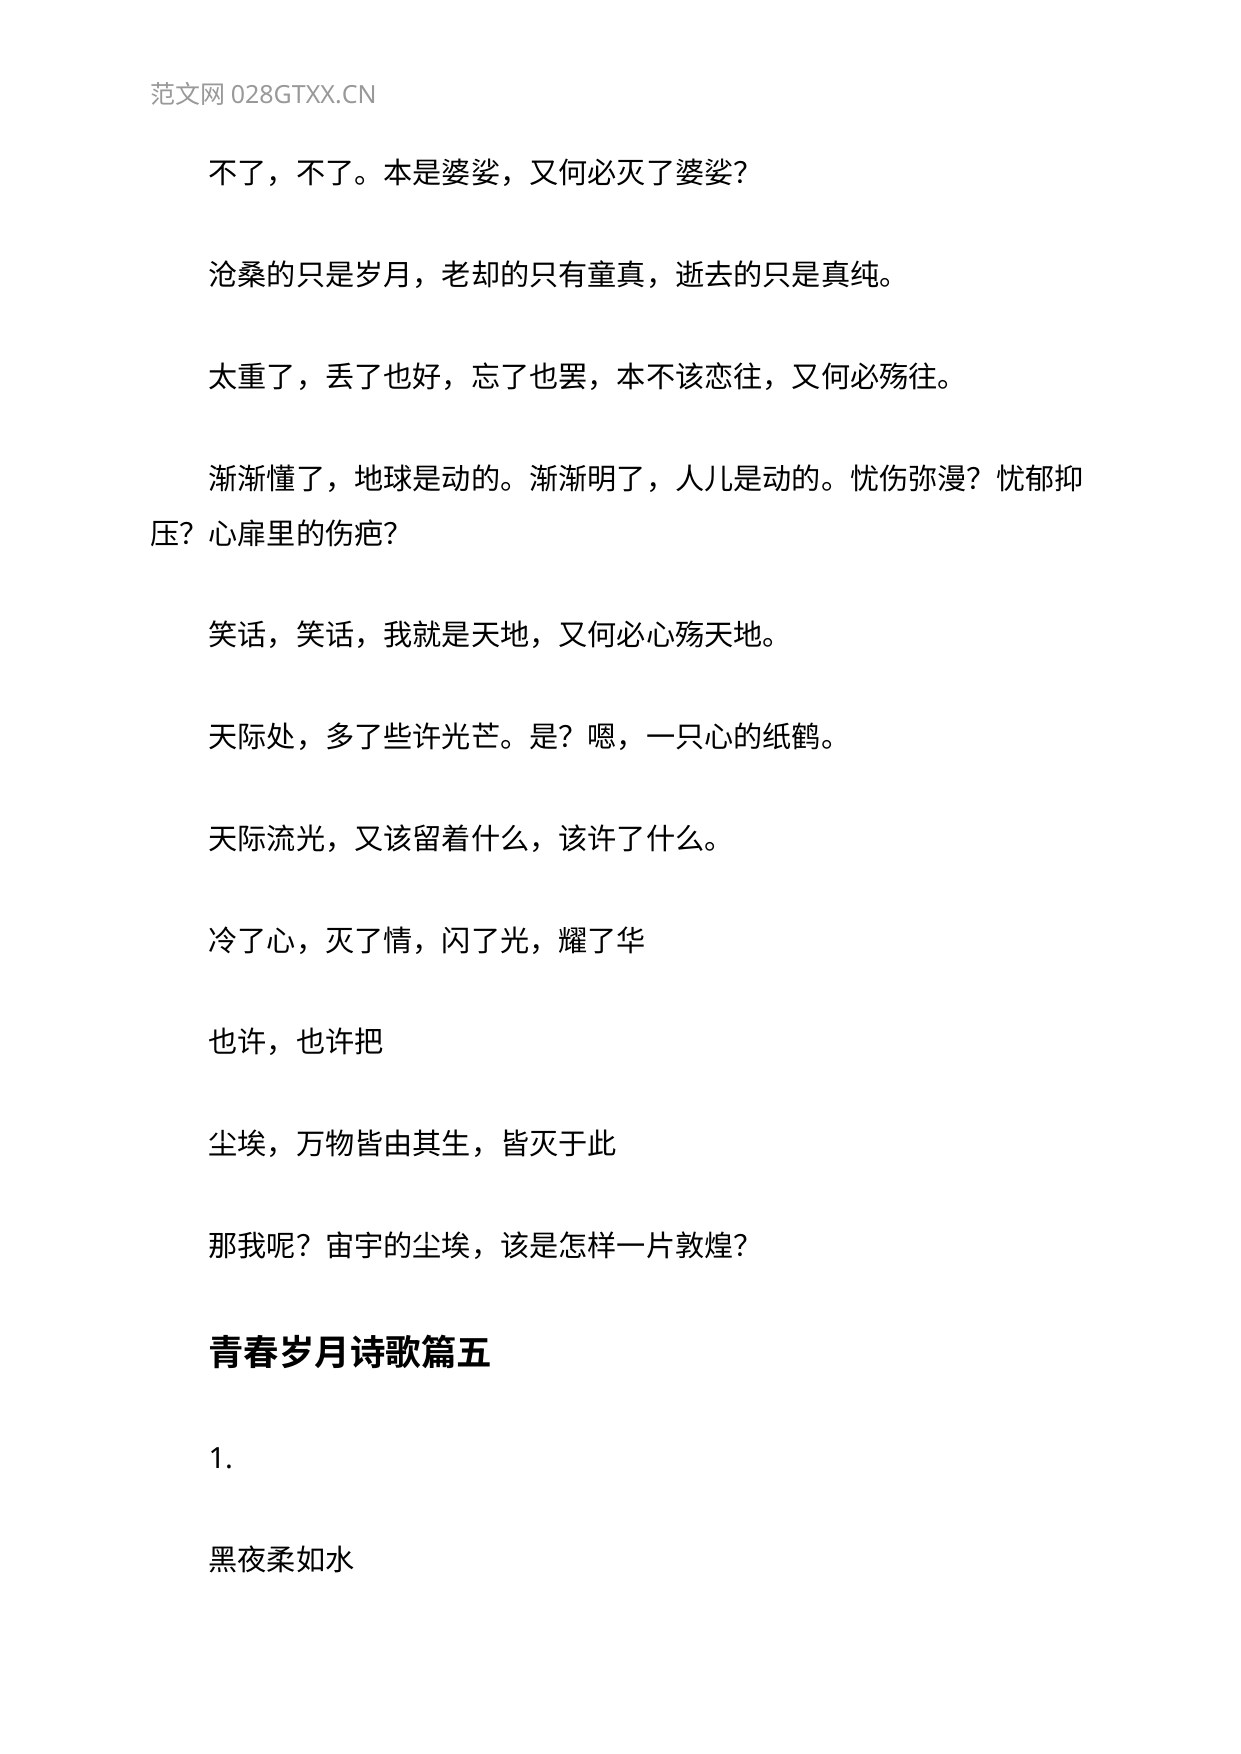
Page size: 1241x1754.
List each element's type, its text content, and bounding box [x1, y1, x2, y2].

text 天际流光，又该留着什么，该许了什么。 [150, 816, 1090, 858]
text 太重了，丢了也好，忘了也罢，本不该恋往，又何必殇往。 [150, 353, 1090, 396]
text 冷了心，灭了情，闪了光，耀了华 [150, 917, 1090, 959]
text 也许，也许把 [150, 1019, 1090, 1061]
text 天际处，多了些许光芒。是？嗯，一只心的纸鹤。 [150, 714, 1090, 756]
text 1. [150, 1438, 1090, 1477]
text 那我呢？宙宇的尘埃，该是怎样一片敦煌？ [150, 1223, 1090, 1265]
text 笑话，笑话，我就是天地，又何必心殇天地。 [150, 612, 1090, 654]
text 沧桑的只是岁月，老却的只有童真，逝去的只是真纯。 [150, 252, 1090, 294]
text 黑夜柔如水 [150, 1536, 1090, 1578]
text 渐渐懂了，地球是动的。渐渐明了，人儿是动的。忧伤弥漫？忧郁抑压？心扉里的伤疤？ [150, 455, 1090, 552]
text 尘埃，万物皆由其生，皆灭于此 [150, 1121, 1090, 1163]
text 不了，不了。本是婆娑，又何必灭了婆娑？ [150, 150, 1090, 192]
text 青春岁月诗歌篇五 [150, 1324, 1090, 1376]
